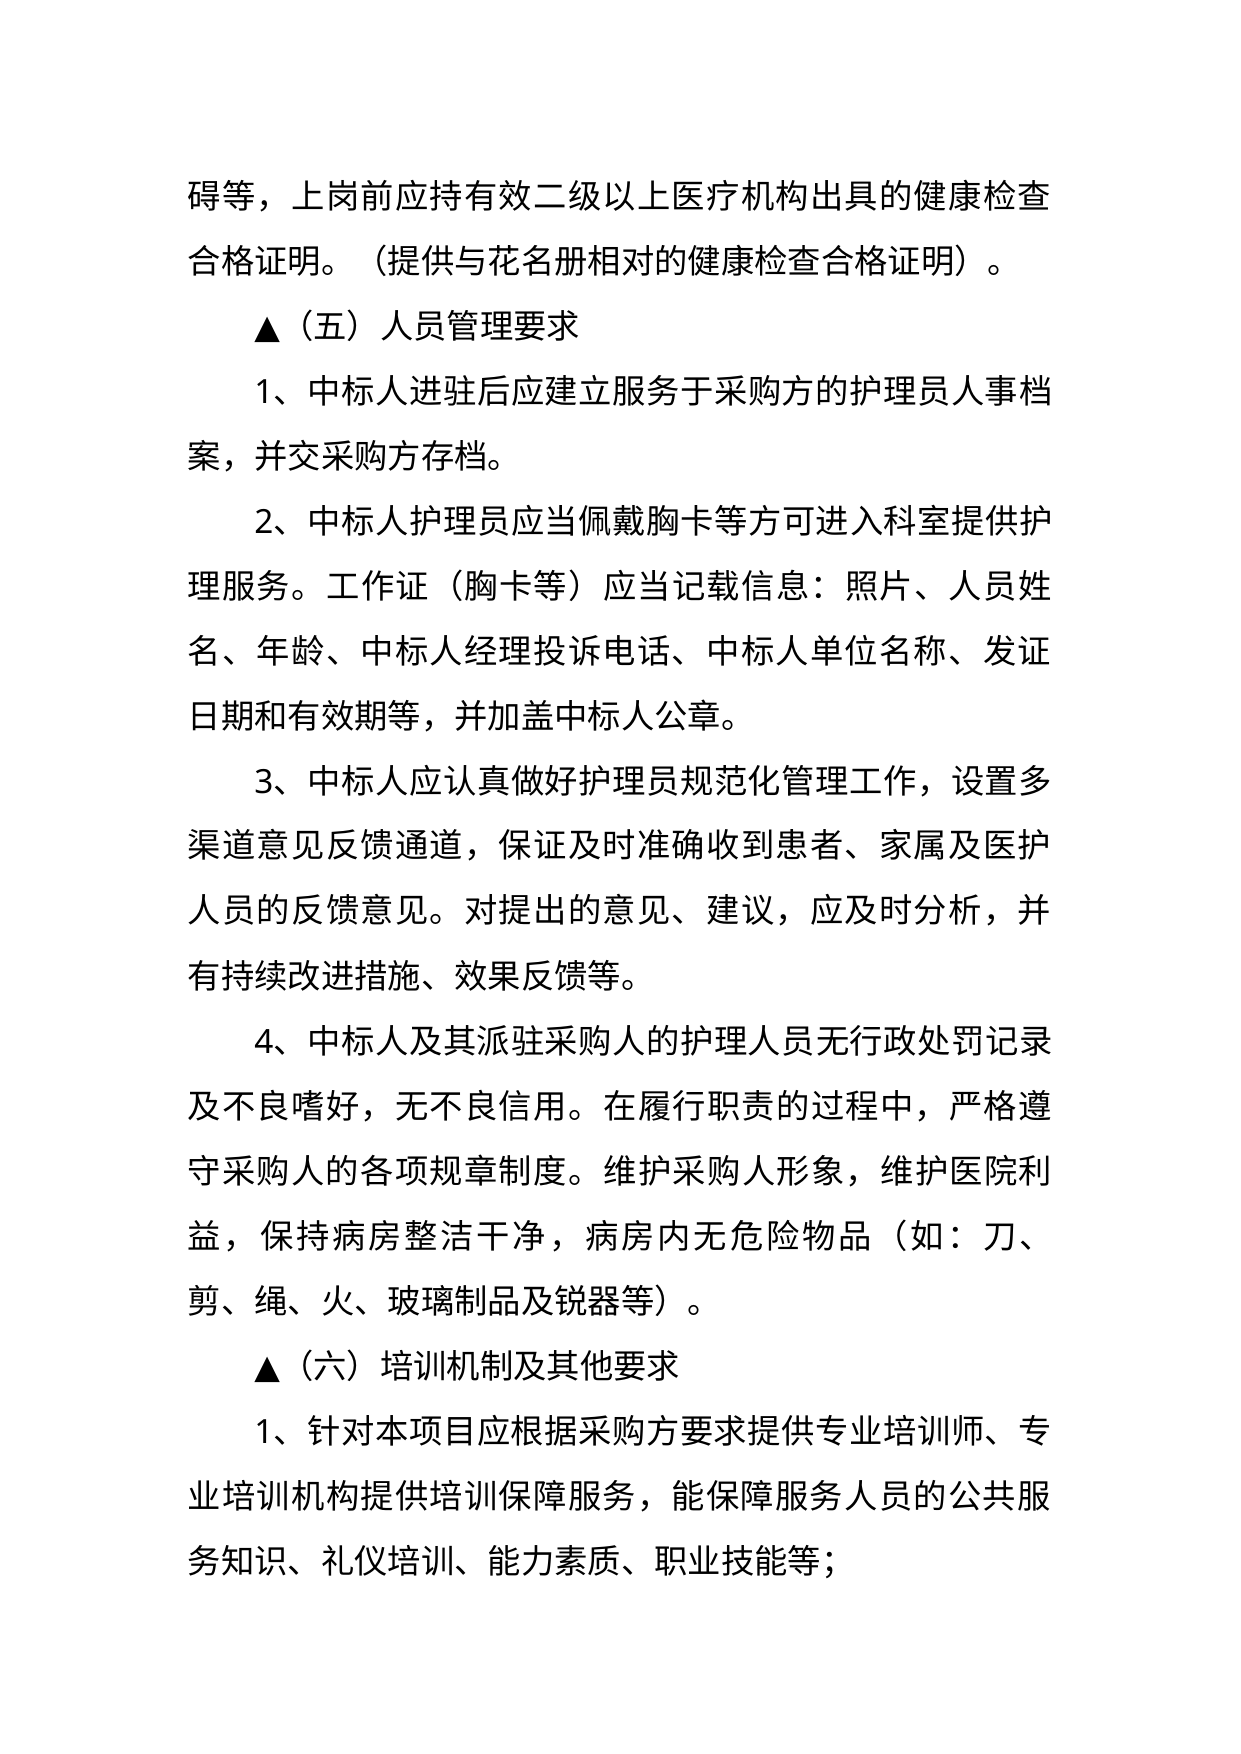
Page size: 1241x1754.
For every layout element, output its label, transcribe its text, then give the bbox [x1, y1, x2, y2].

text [187, 162, 1053, 292]
text ▲（五）人员管理要求 [187, 292, 1053, 357]
text 3、中标人应认真做好护理员规范化管理工作，设置多渠道意见反馈通道，保证及时准确收到患者、家属及医护人员的反馈意见。对提出的意见、建议，应及时分析，并有持续改进措施、效果反馈等。 [187, 747, 1053, 1007]
text 1、针对本项目应根据采购方要求提供专业培训师、专业培训机构提供培训保障服务，能保障服务人员的公共服务知识、礼仪培训、能力素质、职业技能等； [187, 1397, 1053, 1592]
text ▲（六）培训机制及其他要求 [187, 1332, 1053, 1397]
text 1、中标人进驻后应建立服务于采购方的护理员人事档案，并交采购方存档。 [187, 357, 1053, 487]
text 4、中标人及其派驻采购人的护理人员无行政处罚记录及不良嗜好，无不良信用。在履行职责的过程中，严格遵守采购人的各项规章制度。维护采购人形象，维护医院利益，保持病房整洁干净，病房内无危险物品（如：刀、剪、绳、火、玻璃制品及锐器等）。 [187, 1007, 1053, 1332]
text 2、中标人护理员应当佩戴胸卡等方可进入科室提供护理服务。工作证（胸卡等）应当记载信息：照片、人员姓名、年龄、中标人经理投诉电话、中标人单位名称、发证日期和有效期等，并加盖中标人公章。 [187, 487, 1053, 747]
